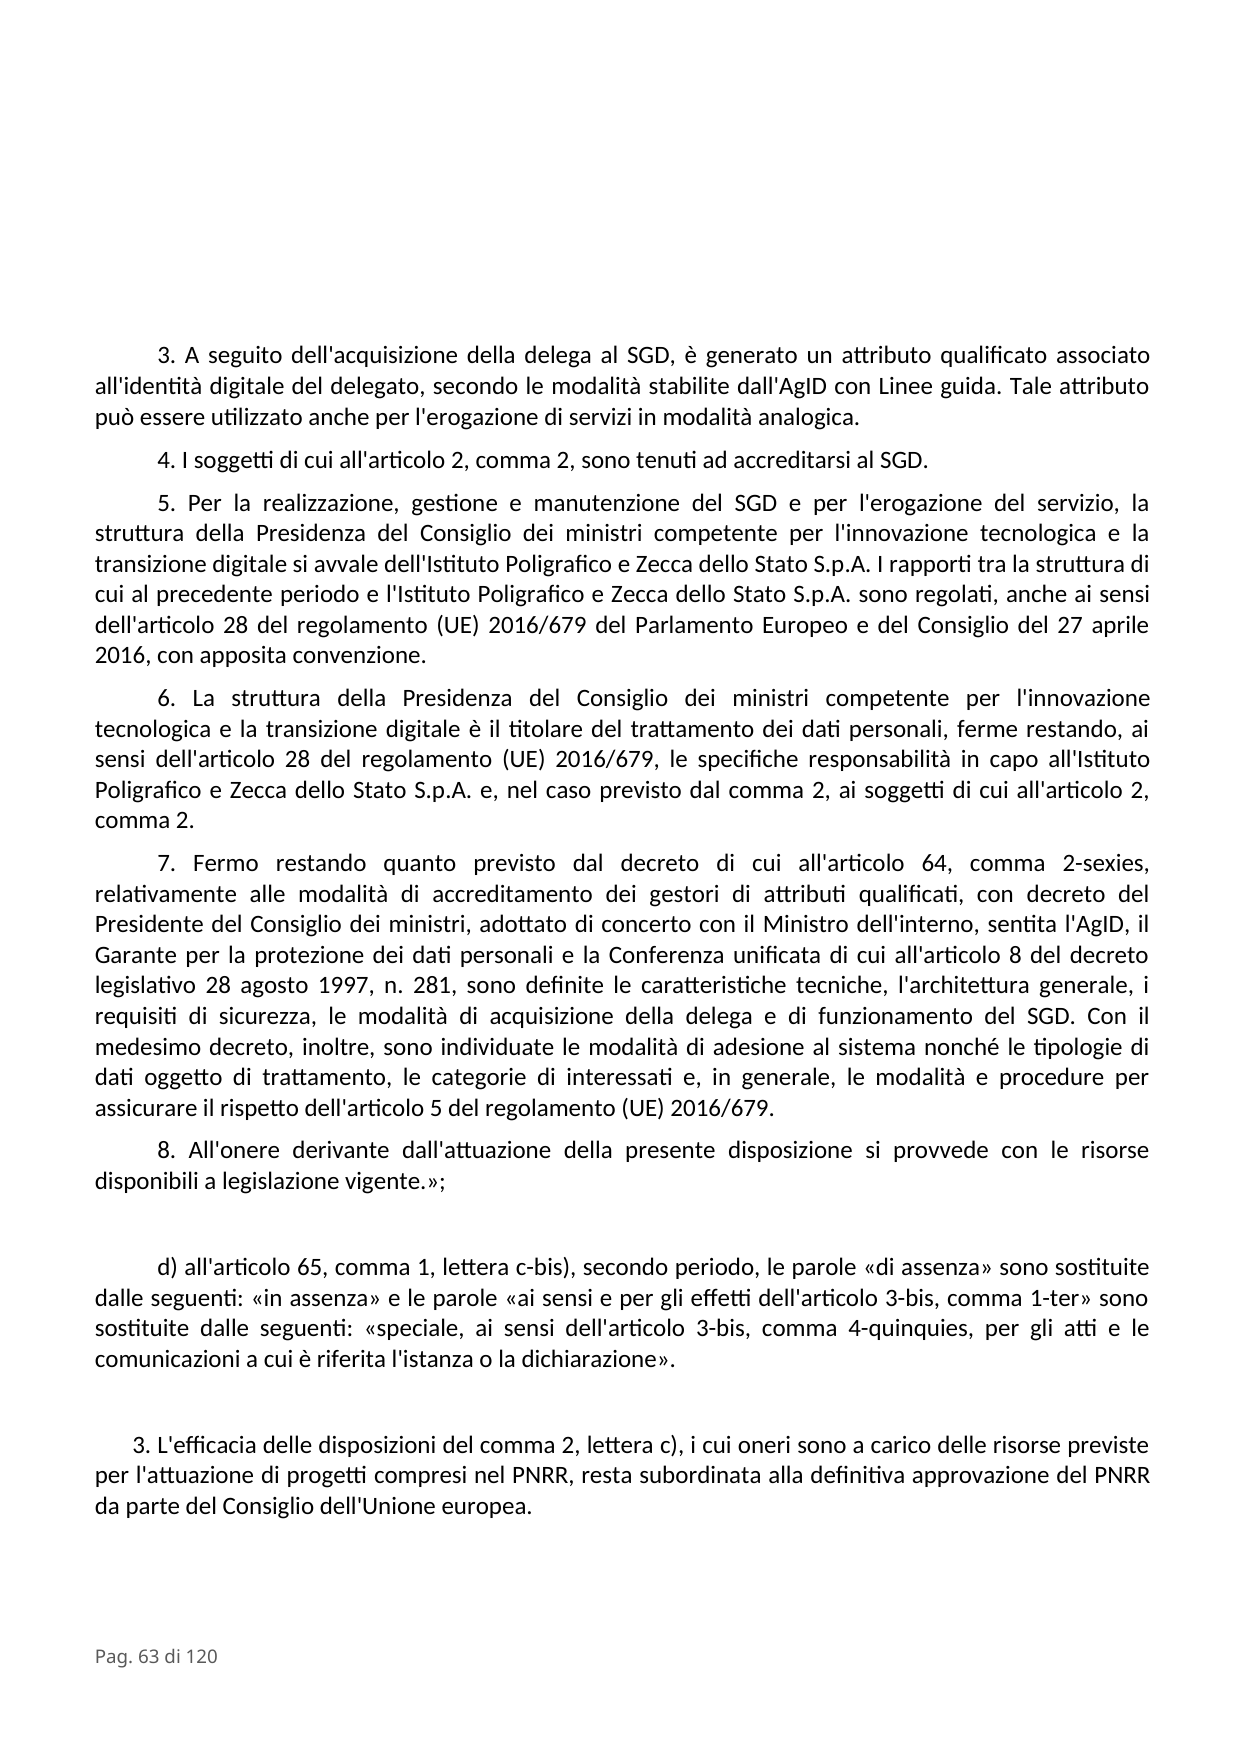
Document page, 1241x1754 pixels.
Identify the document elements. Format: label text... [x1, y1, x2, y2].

text 4. I soggetti di cui all'articolo 2, comma 2, sono tenuti ad accreditarsi al SGD. [94, 444, 1152, 474]
text 7. Fermo restando quanto previsto dal decreto di cui all'articolo 64, comma 2-sexies, relativamente alle modalità di accreditamento dei gestori di attributi qualificati, con decreto del Presidente del Consiglio dei ministri, adottato di concerto con il Ministro dell'interno, sentita l'AgID, il Garante per la protezione dei dati personali e la Conferenza unificata di cui all'articolo 8 del decreto legislativo 28 agosto 1997, n. 281, sono definite le caratteristiche tecniche, l'architettura generale, i requisiti di sicurezza, le modalità di acquisizione della delega e di funzionamento del SGD. Con il medesimo decreto, inoltre, sono individuate le modalità di adesione al sistema nonché le tipologie di dati oggetto di trattamento, le categorie di interessati e, in generale, le modalità e procedure per assicurare il rispetto dell'articolo 5 del regolamento (UE) 2016/679. [94, 847, 1152, 1122]
text 6. La struttura della Presidenza del Consiglio dei ministri competente per l'innovazione tecnologica e la transizione digitale è il titolare del trattamento dei dati personali, ferme restando, ai sensi dell'articolo 28 del regolamento (UE) 2016/679, le specifiche responsabilità in capo all'Istituto Poligrafico e Zecca dello Stato S.p.A. e, nel caso previsto dal comma 2, ai soggetti di cui all'articolo 2, comma 2. [94, 682, 1152, 835]
text 3. L'efficacia delle disposizioni del comma 2, lettera c), i cui oneri sono a carico delle risorse previste per l'attuazione di progetti compresi nel PNRR, resta subordinata alla definitiva approvazione del PNRR da parte del Consiglio dell'Unione europea. [94, 1429, 1152, 1520]
text 5. Per la realizzazione, gestione e manutenzione del SGD e per l'erogazione del servizio, la struttura della Presidenza del Consiglio dei ministri competente per l'innovazione tecnologica e la transizione digitale si avvale dell'Istituto Poligrafico e Zecca dello Stato S.p.A. I rapporti tra la struttura di cui al precedente periodo e l'Istituto Poligrafico e Zecca dello Stato S.p.A. sono regolati, anche ai sensi dell'articolo 28 del regolamento (UE) 2016/679 del Parlamento Europeo e del Consiglio del 27 aprile 2016, con apposita convenzione. [94, 487, 1152, 670]
text 8. All'onere derivante dall'attuazione della presente disposizione si provvede con le risorse disponibili a legislazione vigente.»; [94, 1135, 1152, 1196]
text d) all'articolo 65, comma 1, lettera c-bis), secondo periodo, le parole «di assenza» sono sostituite dalle seguenti: «in assenza» e le parole «ai sensi e per gli effetti dell'articolo 3-bis, comma 1-ter» sono sostituite dalle seguenti: «speciale, ai sensi dell'articolo 3-bis, comma 4-quinquies, per gli atti e le comunicazioni a cui è riferita l'istanza o la dichiarazione». [94, 1251, 1152, 1373]
text 3. A seguito dell'acquisizione della delega al SGD, è generato un attributo qualificato associato all'identità digitale del delegato, secondo le modalità stabilite dall'AgID con Linee guida. Tale attributo può essere utilizzato anche per l'erogazione di servizi in modalità analogica. [94, 340, 1152, 431]
